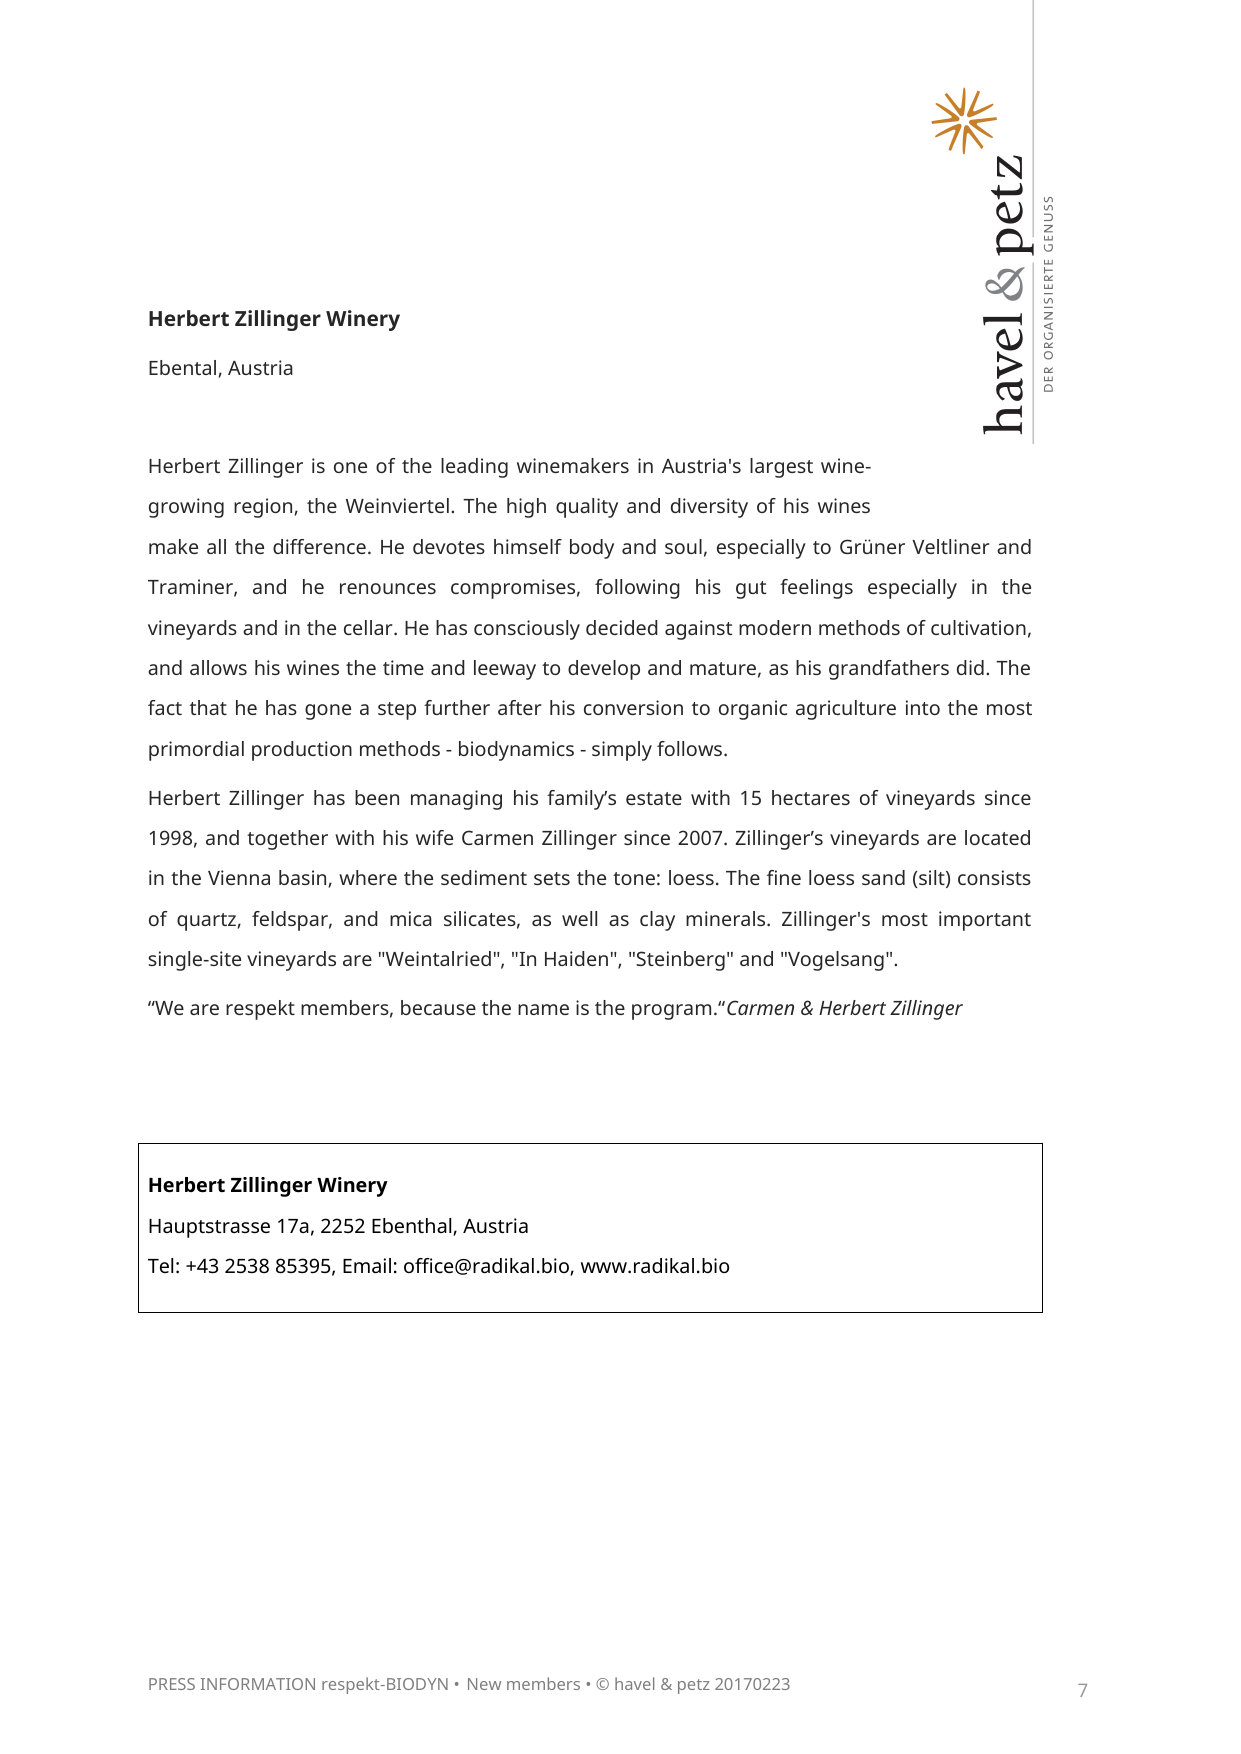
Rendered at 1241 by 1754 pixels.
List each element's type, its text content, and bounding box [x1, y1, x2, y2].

text Herbert Zillinger Winery [148, 304, 1033, 332]
text Herbert Zillinger is one of the leading winemakers in Austria's largest wine-growing region, the Weinviertel. The high quality and diversity of his wines make all the difference. He devotes himself body and soul, especially to Grüner Veltliner and Traminer, and he renounces compromises, following his gut feelings especially in the vineyards and in the cellar. He has consciously decided against modern methods of cultivation, and allows his wines the time and leeway to develop and mature, as his grandfathers did. The fact that he has gone a step further after his conversion to organic agriculture into the most primordial production methods - biodynamics - simply follows. [148, 452, 1033, 762]
text Ebental, Austria [148, 354, 1033, 382]
text “We are respekt members, because the name is the program.“Carmen & Herbert Zillinger [148, 994, 1033, 1021]
text Herbert Zillinger Winery [139, 1168, 1042, 1198]
text Herbert Zillinger has been managing his family’s estate with 15 hectares of vineyards since 1998, and together with his wife Carmen Zillinger since 2007. Zillinger’s vineyards are located in the Vienna basin, where the sediment sets the tone: loess. The fine loess sand (silt) consists of quartz, feldspar, and mica silicates, as well as clay minerals. Zillinger's most important single-site vineyards are "Weintalried", "In Haiden", "Steinberg" and "Vogelsang". [148, 784, 1033, 972]
text Hauptstrasse 17a, 2252 Ebenthal, Austria [139, 1209, 1042, 1239]
text Tel: +43 2538 85395, Email: office@radikal.bio, www.radikal.bio [139, 1249, 1042, 1279]
picture [931, 0, 1064, 444]
